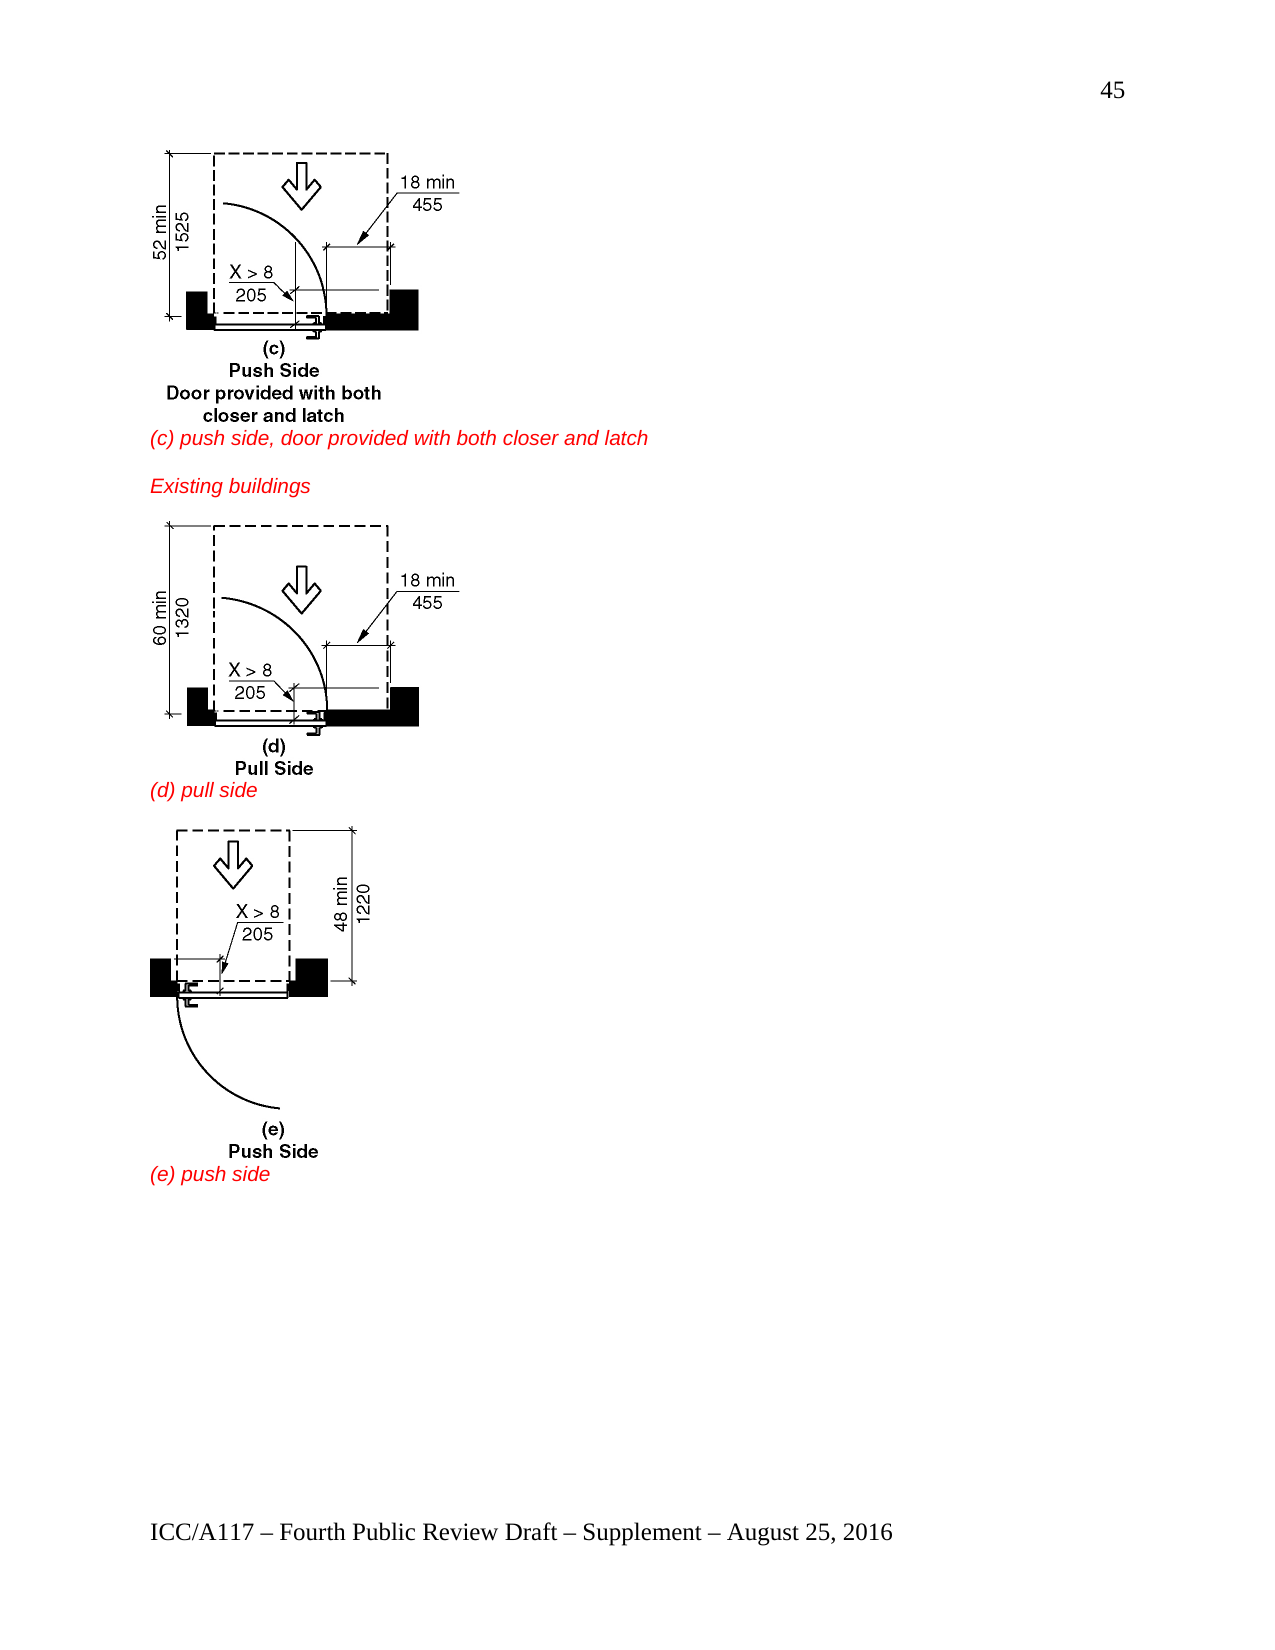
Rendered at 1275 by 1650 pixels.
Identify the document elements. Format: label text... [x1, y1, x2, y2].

text Existing buildings [150, 473, 1125, 497]
text (e) push side [150, 1162, 1125, 1186]
text (c) push side, door provided with both closer and latch [150, 426, 1125, 449]
picture [150, 826, 374, 1162]
picture [150, 150, 460, 426]
text (d) pull side [150, 778, 1125, 802]
picture [150, 521, 460, 779]
